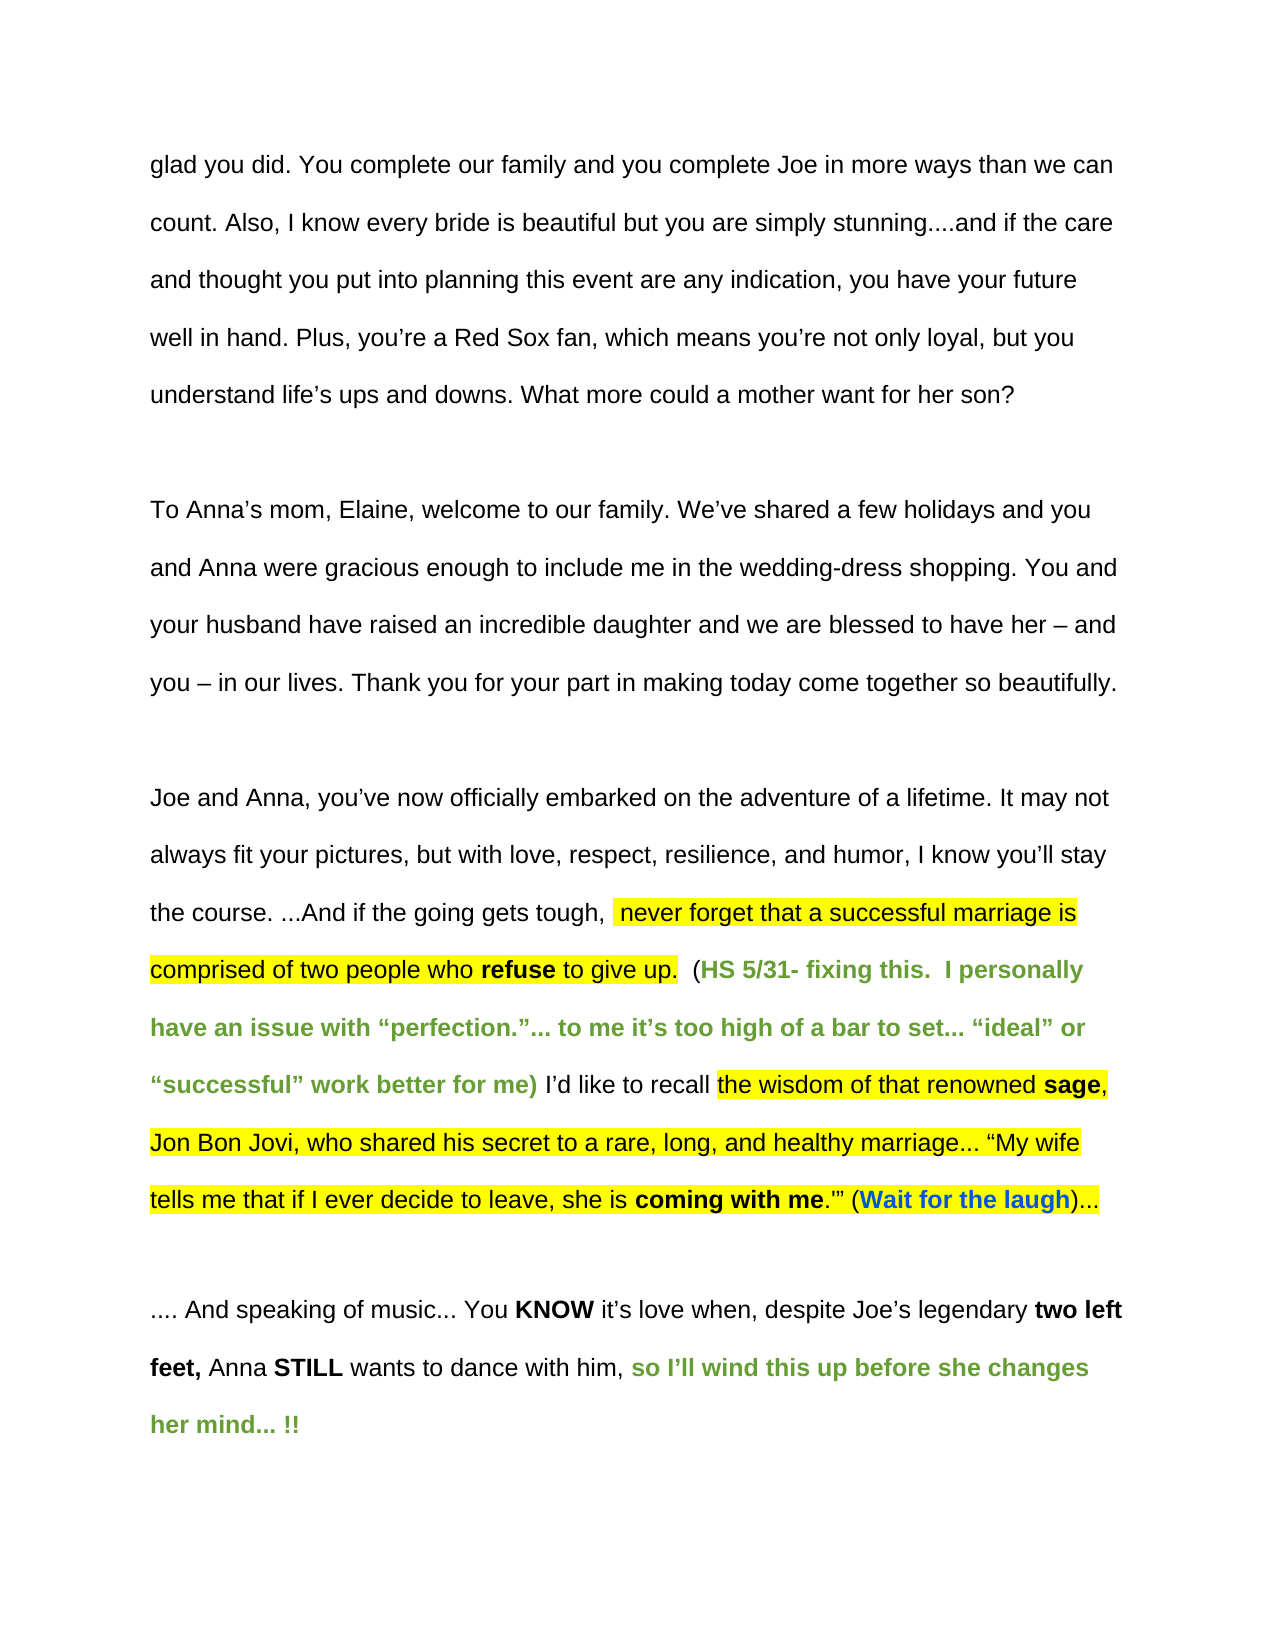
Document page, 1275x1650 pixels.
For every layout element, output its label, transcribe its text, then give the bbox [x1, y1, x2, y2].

text To Anna’s mom, Elaine, welcome to our family. We’ve shared a few holidays and you and Anna were gracious enough to include me in the wedding-dress shopping. You and your husband have raised an incredible daughter and we are blessed to have her – and you – in our lives. Thank you for your part in making today come together so beautifully. [150, 495, 1125, 696]
text Joe and Anna, you’ve now officially embarked on the adventure of a lifetime. It may not always fit your pictures, but with love, respect, resilience, and humor, I know you’ll stay the course. ...And if the going gets tough, never forget that a successful marriage is comprised of two people who refuse to give up. (HS 5/31- fixing this. I personally have an issue with “perfection.”... to me it’s too high of a bar to set... “ideal” or “successful” work better for me) I’d like to recall the wisdom of that renowned sage, Jon Bon Jovi, who shared his secret to a rare, long, and healthy marriage... “My wife tells me that if I ever decide to leave, she is coming with me.'” (Wait for the laugh)... [150, 782, 1125, 1214]
text .... And speaking of music... You KNOW it’s love when, despite Joe’s legendary two left feet, Anna STILL wants to dance with him, so I’ll wind this up before she changes her mind... !! [150, 1295, 1125, 1439]
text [150, 150, 1125, 409]
